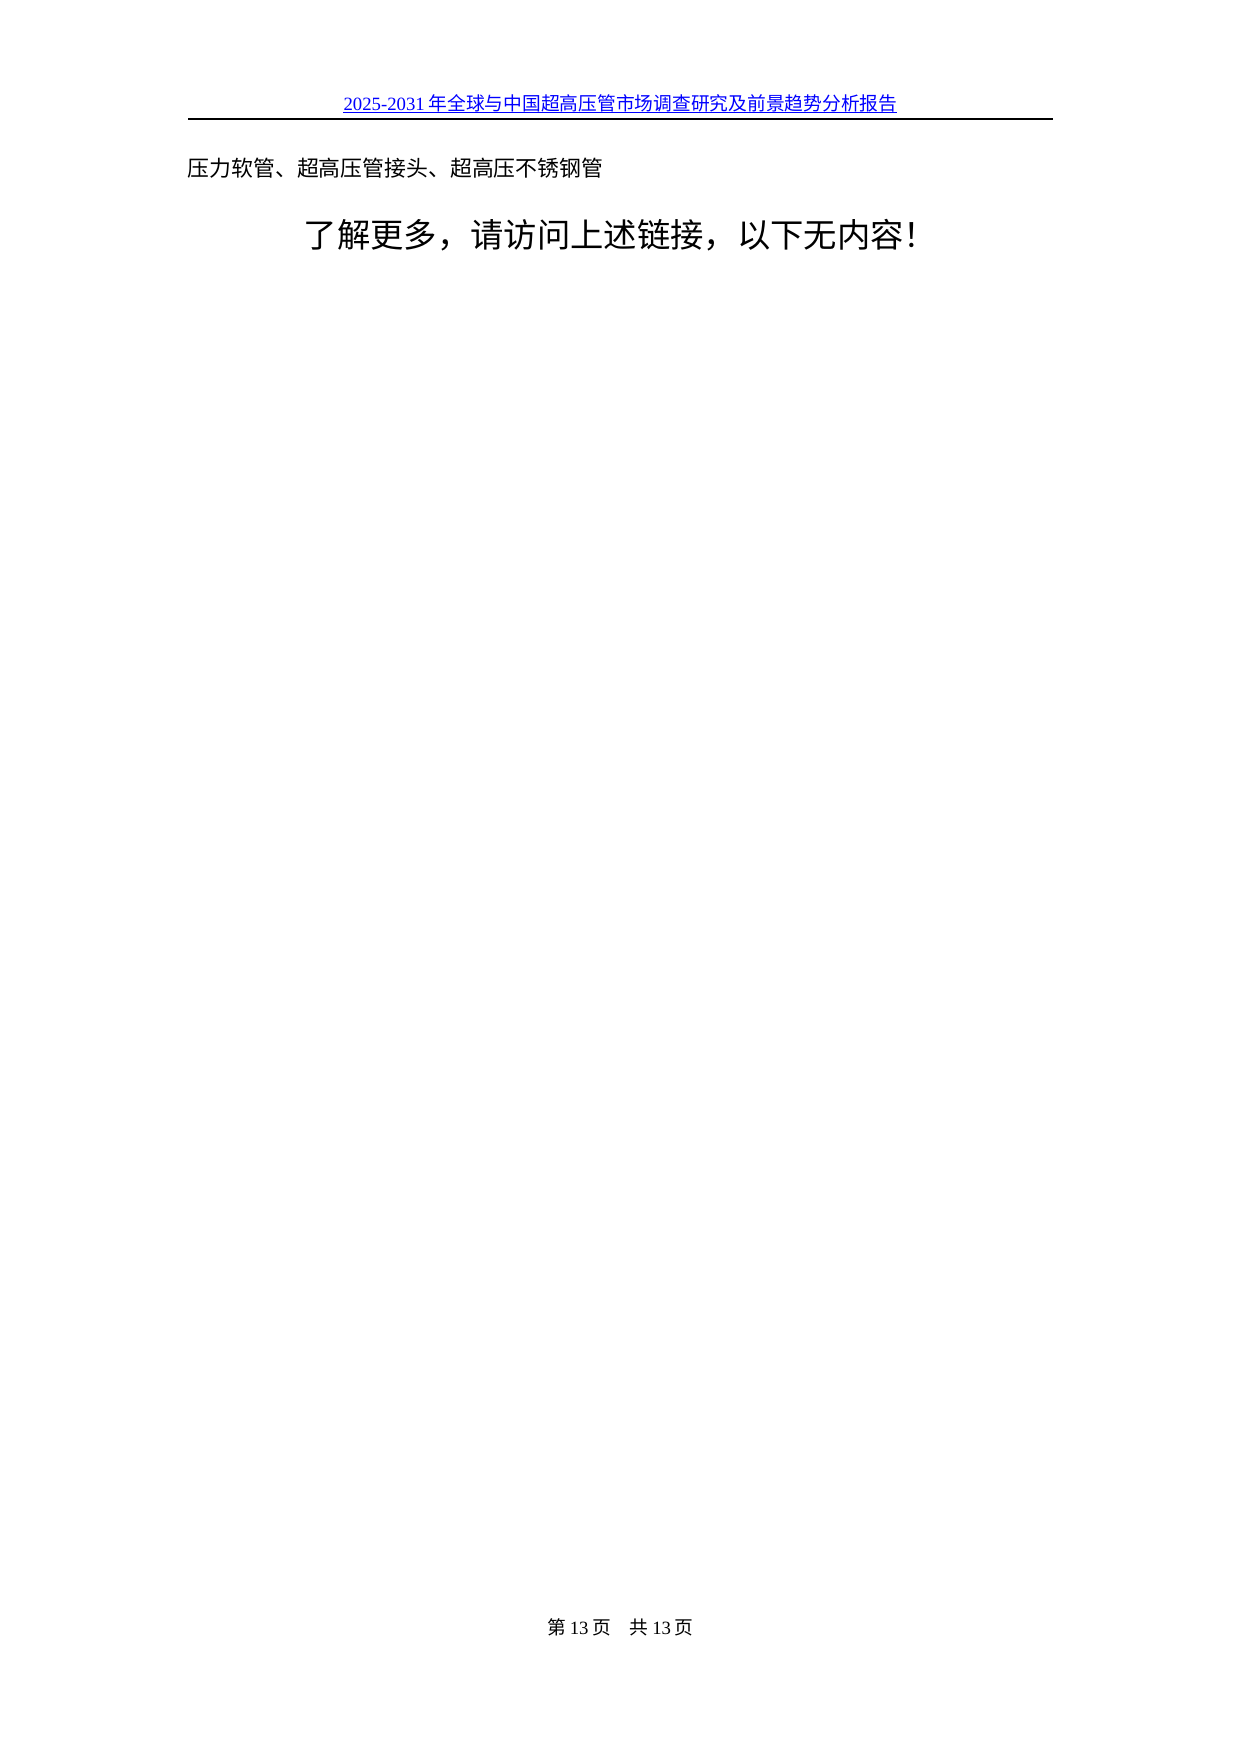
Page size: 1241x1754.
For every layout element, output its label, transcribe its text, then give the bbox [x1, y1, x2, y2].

title 了解更多，请访问上述链接，以下无内容！ [187, 200, 1053, 265]
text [187, 150, 1053, 183]
